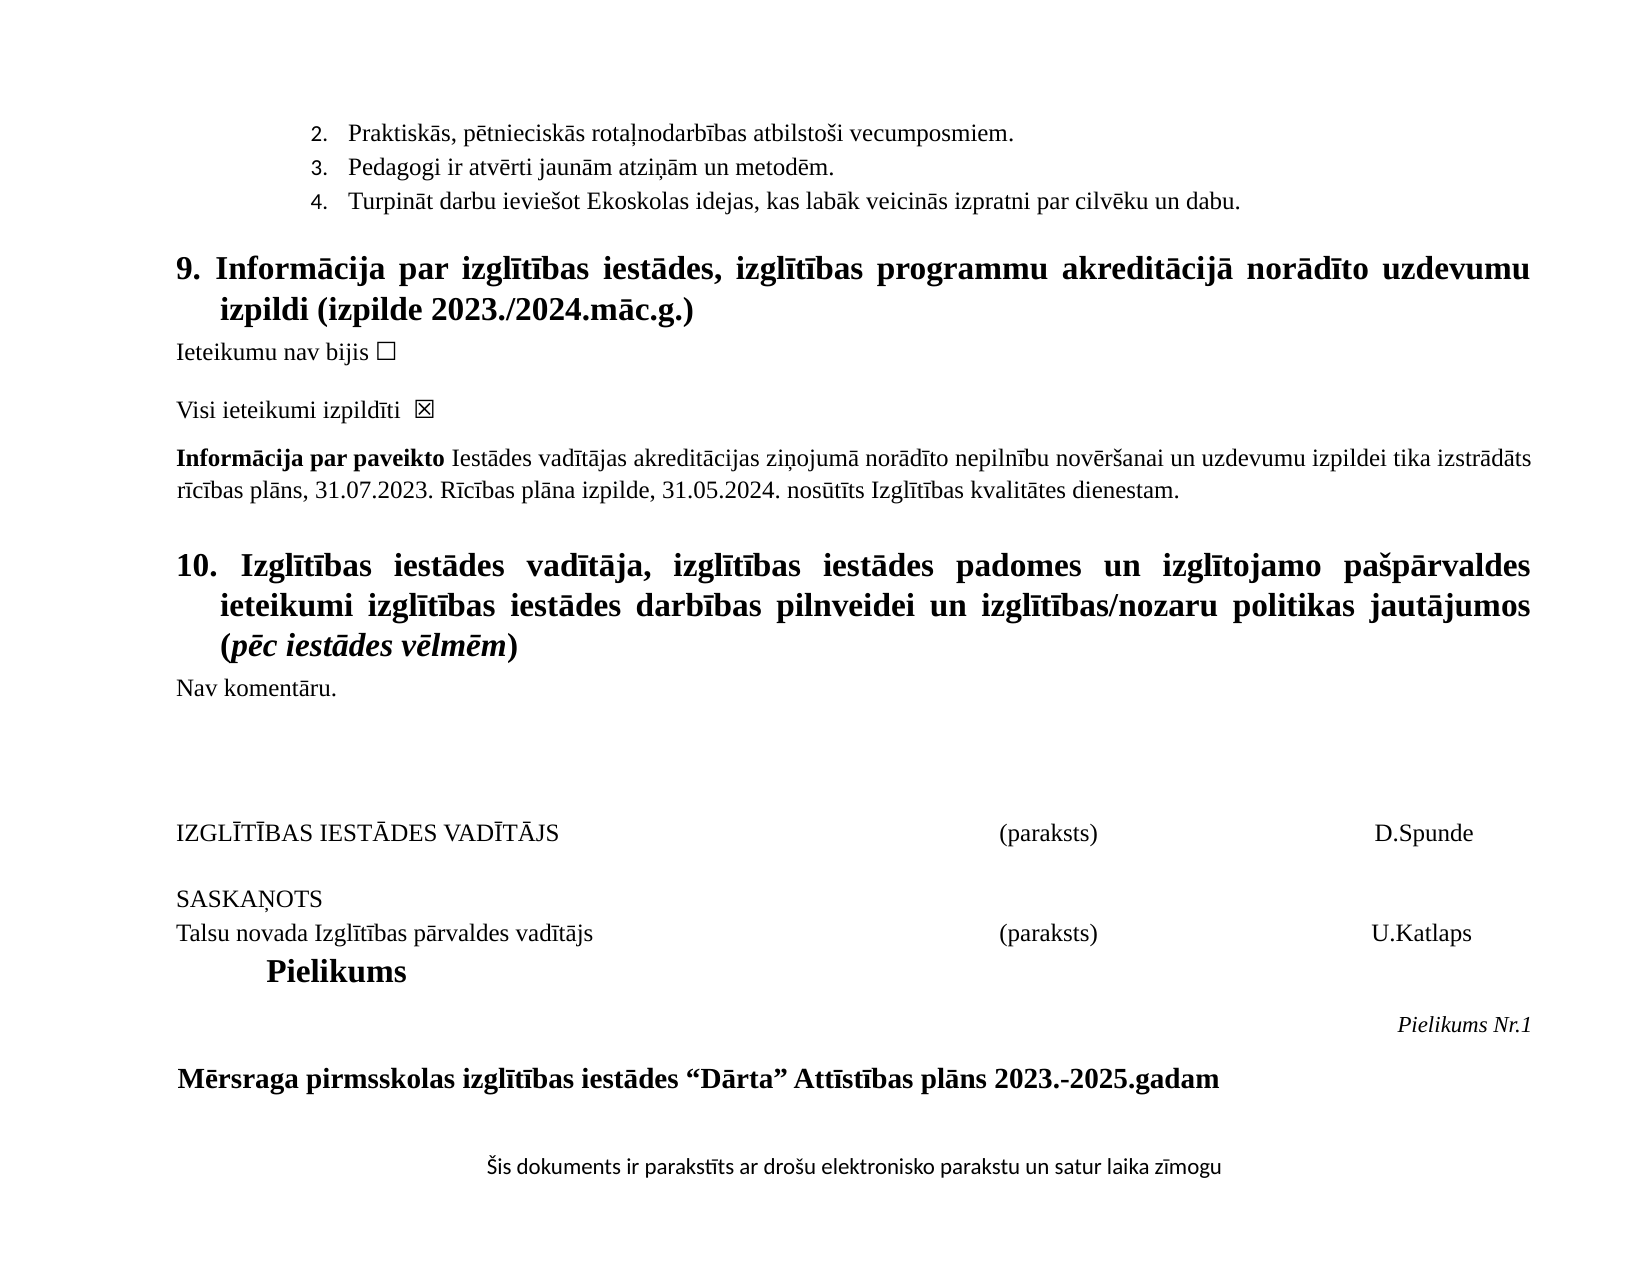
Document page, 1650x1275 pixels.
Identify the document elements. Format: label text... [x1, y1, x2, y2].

subtitle 10. Izglītības iestādes vadītāja, izglītības iestādes padomes un izglītojamo pašpārvaldes ieteikumi izglītības iestādes darbības pilnveidei un izglītības/nozaru politikas jautājumos (pēc iestādes vēlmēm) [176, 545, 1532, 664]
text Ieteikumu nav bijis ☐ [176, 334, 1532, 368]
subtitle Pielikums [266, 951, 1532, 990]
text Visi ieteikumi izpildīti ☒ [176, 391, 1532, 426]
subtitle 9. Informācija par izglītības iestādes, izglītības programmu akreditācijā norādīto uzdevumu izpildi (izpilde 2023./2024.māc.g.) [176, 249, 1532, 327]
list Pedagogi ir atvērti jaunām atziņām un metodēm. [310, 152, 1532, 181]
subtitle Mērsraga pirmsskolas izglītības iestādes “Dārta” Attīstības plāns 2023.-2025.gadam [177, 1061, 1532, 1094]
text Pielikums Nr.1 [177, 1011, 1532, 1037]
list Praktiskās, pētnieciskās rotaļnodarbības atbilstoši vecumposmiem. [310, 118, 1532, 148]
text SASKAŅOTS [176, 884, 1532, 913]
text Talsu novada Izglītības pārvaldes vadītājs (paraksts) U.Katlaps [176, 918, 1532, 947]
text Informācija par paveikto Iestādes vadītājas akreditācijas ziņojumā norādīto nepilnību novēršanai un uzdevumu izpildei tika izstrādāts rīcības plāns, 31.07.2023. Rīcības plāna izpilde, 31.05.2024. nosūtīts Izglītības kvalitātes dienestam. [176, 443, 1532, 504]
text IZGLĪTĪBAS IESTĀDES VADĪTĀJS (paraksts) D.Spunde [176, 818, 1532, 847]
text Nav komentāru. [176, 673, 1532, 702]
list Turpināt darbu ieviešot Ekoskolas idejas, kas labāk veicinās izpratni par cilvēku un dabu. [310, 186, 1532, 215]
